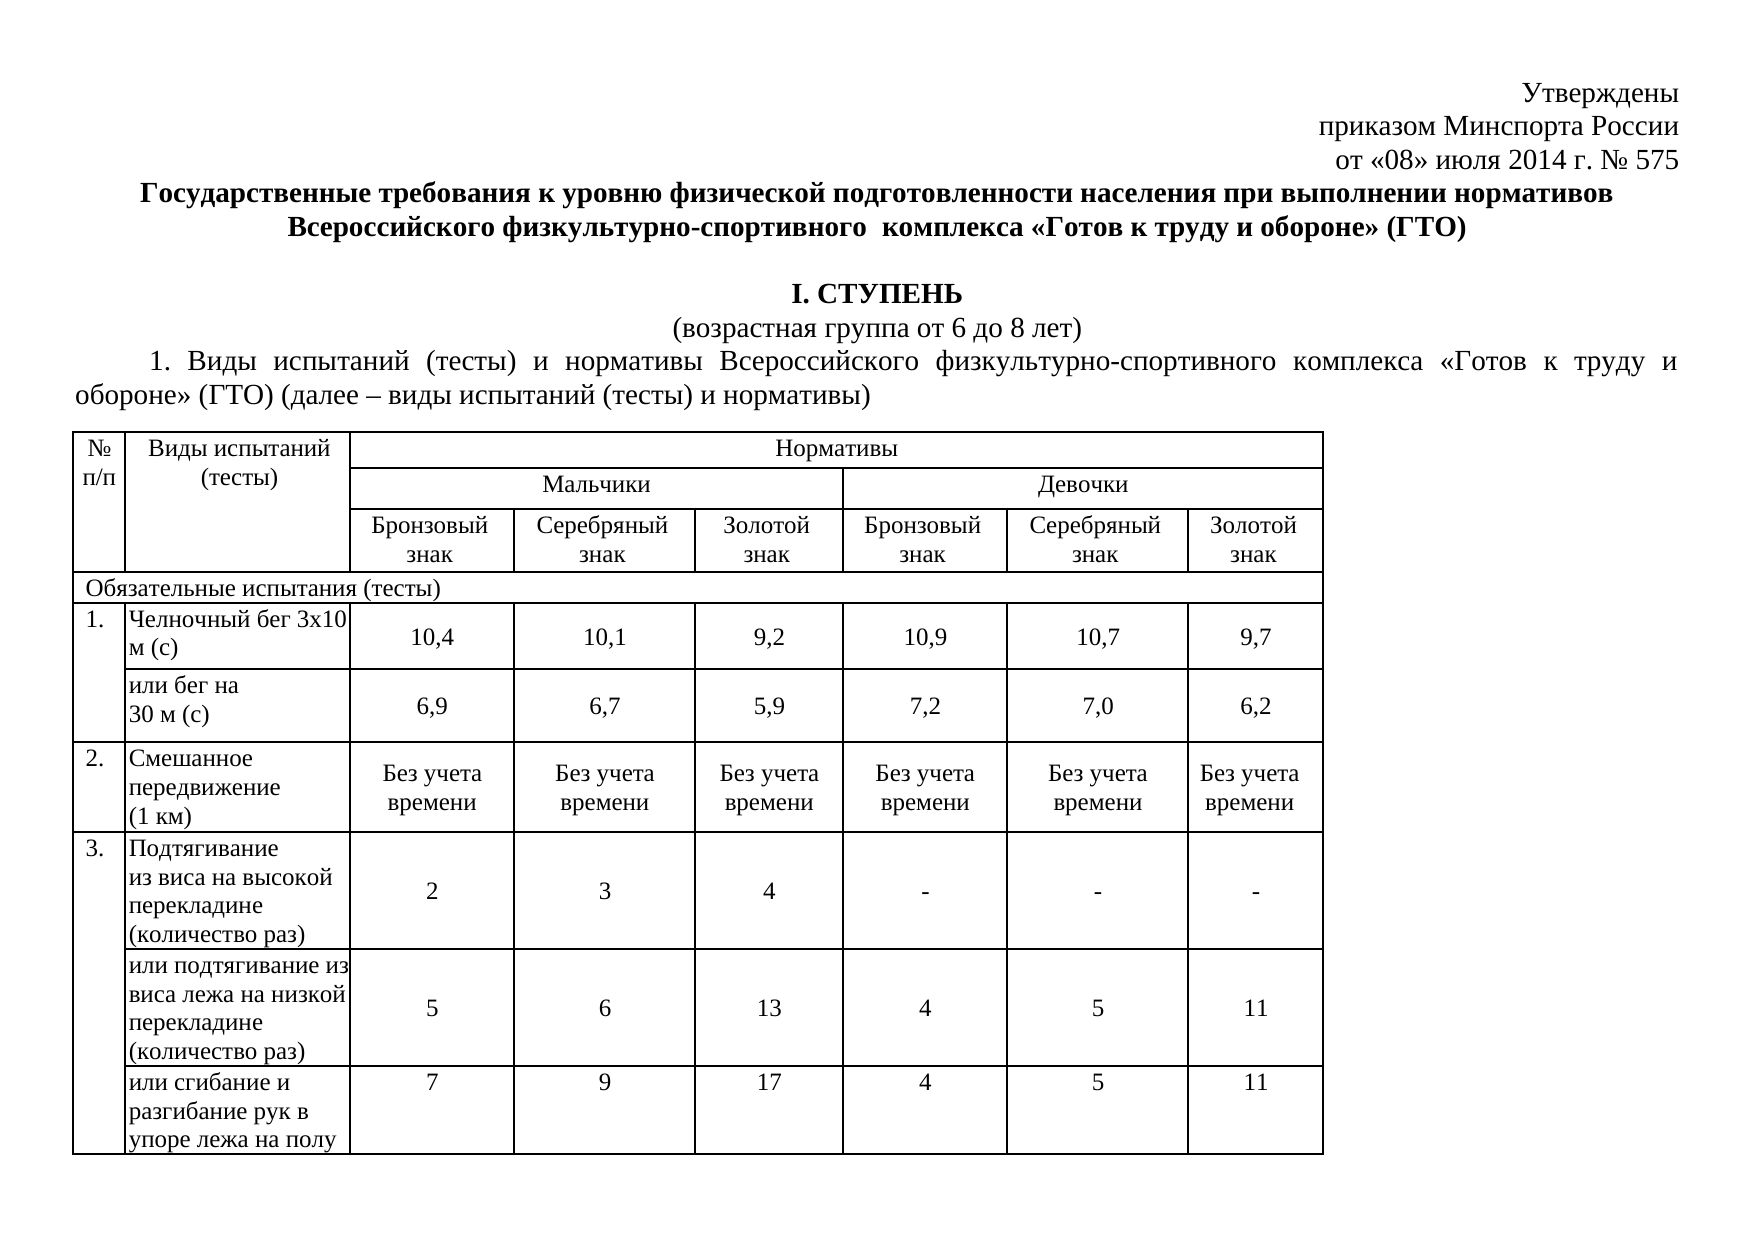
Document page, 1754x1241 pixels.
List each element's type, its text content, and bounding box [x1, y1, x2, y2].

table_cell Без учета времени [351, 743, 513, 831]
table_cell 11 [1189, 1067, 1322, 1153]
table_cell 10,4 [351, 604, 513, 668]
table_cell - [1189, 833, 1322, 948]
table_cell Серебряный знак [1008, 510, 1187, 571]
text I. СТУПЕНЬ [75, 276, 1679, 310]
table_cell 2 [351, 833, 513, 948]
table_cell 4 [696, 833, 842, 948]
table_cell 1. [74, 604, 124, 741]
table_cell Без учета времени [844, 743, 1006, 831]
table_header № п/п [74, 433, 124, 571]
table_cell Обязательные испытания (тесты) [74, 573, 1322, 602]
table_cell Подтягивание из виса на высокой перекладине (количество раз) [126, 833, 349, 948]
table_cell 13 [696, 950, 842, 1065]
table_cell Бронзовый знак [844, 510, 1006, 571]
table_cell 7,2 [844, 670, 1006, 741]
table_cell 7 [351, 1067, 513, 1153]
table_cell 9,2 [696, 604, 842, 668]
table_cell 10,7 [1008, 604, 1187, 668]
table_cell 9 [515, 1067, 694, 1153]
table_cell 5 [351, 950, 513, 1065]
table_cell 6,2 [1189, 670, 1322, 741]
table_cell Без учета времени [696, 743, 842, 831]
table_cell 5 [1008, 950, 1187, 1065]
table_cell 6,7 [515, 670, 694, 741]
table_cell 10,9 [844, 604, 1006, 668]
table_cell 6,9 [351, 670, 513, 741]
table_cell 6 [515, 950, 694, 1065]
table_cell Девочки [844, 469, 1322, 508]
table_cell 5,9 [696, 670, 842, 741]
table_cell - [1008, 833, 1187, 948]
table_cell 10,1 [515, 604, 694, 668]
table_cell 3. [74, 833, 124, 1153]
text 1. Виды испытаний (тесты) и нормативы Всероссийского физкультурно-спортивного комплекса «Готов к труду и обороне» (ГТО) (далее – виды испытаний (тесты) и нормативы) [75, 343, 1679, 410]
table_cell 4 [844, 950, 1006, 1065]
table_cell 17 [696, 1067, 842, 1153]
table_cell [126, 1067, 349, 1153]
table_cell Серебряный знак [515, 510, 694, 571]
text приказом Минспорта России [697, 108, 1679, 142]
table_cell Без учета времени [515, 743, 694, 831]
table_cell 2. [74, 743, 124, 831]
text Государственные требования к уровню физической подготовленности населения при выполнении нормативов Всероссийского физкультурно-спортивного комплекса «Готов к труду и обороне» (ГТО) [75, 176, 1679, 243]
table_cell или подтягивание из виса лежа на низкой перекладине (количество раз) [126, 950, 349, 1065]
table_cell Мальчики [351, 469, 842, 508]
table_cell 9,7 [1189, 604, 1322, 668]
table_cell Без учета времени [1189, 743, 1322, 831]
table_cell Без учета времени [1008, 743, 1187, 831]
table_cell 7,0 [1008, 670, 1187, 741]
table_cell 3 [515, 833, 694, 948]
table_cell 4 [844, 1067, 1006, 1153]
text Утверждены [697, 75, 1679, 108]
table_cell Челночный бег 3х10 м (с) [126, 604, 349, 668]
table_cell 11 [1189, 950, 1322, 1065]
table_cell Смешанное передвижение (1 км) [126, 743, 349, 831]
table_cell 5 [1008, 1067, 1187, 1153]
table_header Виды испытаний (тесты) [126, 433, 349, 571]
text от «08» июля 2014 г. № 575 [697, 142, 1679, 176]
table_cell или бег на 30 м (с) [126, 670, 349, 741]
table_cell - [844, 833, 1006, 948]
table_header Нормативы [351, 433, 1322, 467]
table_cell Золотой знак [1189, 510, 1322, 571]
table_cell Золотой знак [696, 510, 842, 571]
text (возрастная группа от 6 до 8 лет) [75, 310, 1679, 343]
table_cell Бронзовый знак [351, 510, 513, 571]
